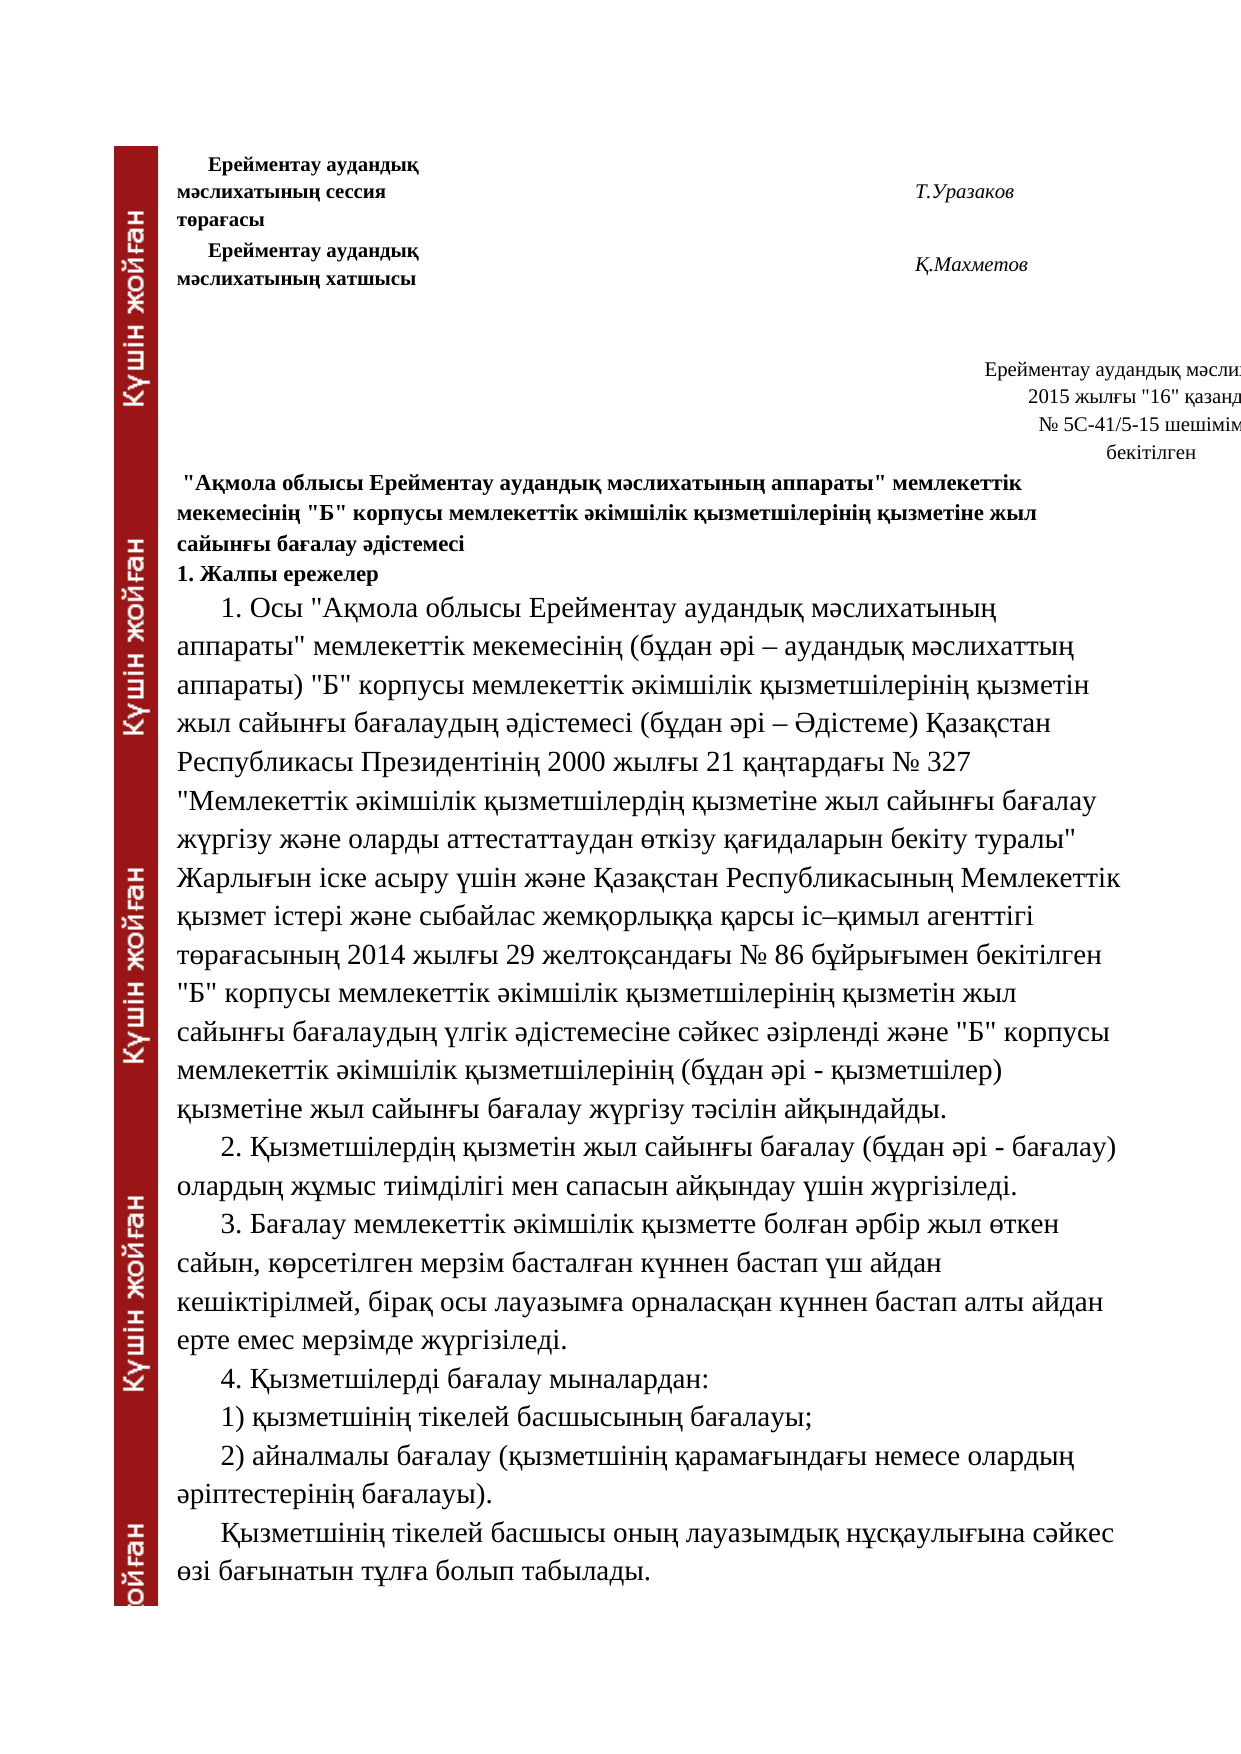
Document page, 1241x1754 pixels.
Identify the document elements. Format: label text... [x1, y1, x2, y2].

text "Ақмола облысы Ерейментау аудандық мәслихатының аппараты" мемлекеттік мекемесінің "Б" корпусы мемлекеттік әкімшілік қызметшілерінің қызметіне жыл сайынғы бағалау әдістемесі 1. Жалпы ережелер [112, 469, 1128, 586]
picture [114, 295, 158, 355]
picture [114, 146, 158, 150]
picture [114, 1587, 158, 1606]
picture [114, 586, 158, 590]
table_cell Қ.Махметов [913, 236, 1240, 295]
table_header Ерейментау аудандық мәслихатының 2015 жылғы "16" қазандағы № 5С-41/5-15 шешімімен бекітілген [912, 355, 1240, 469]
table_header Ерейментау аудандық мәслихатының сессия төрағасы [101, 150, 913, 236]
table_header Т.Уразаков [913, 150, 1240, 236]
table_cell Ерейментау аудандық мәслихатының хатшысы [101, 236, 913, 295]
table_header [101, 355, 912, 469]
